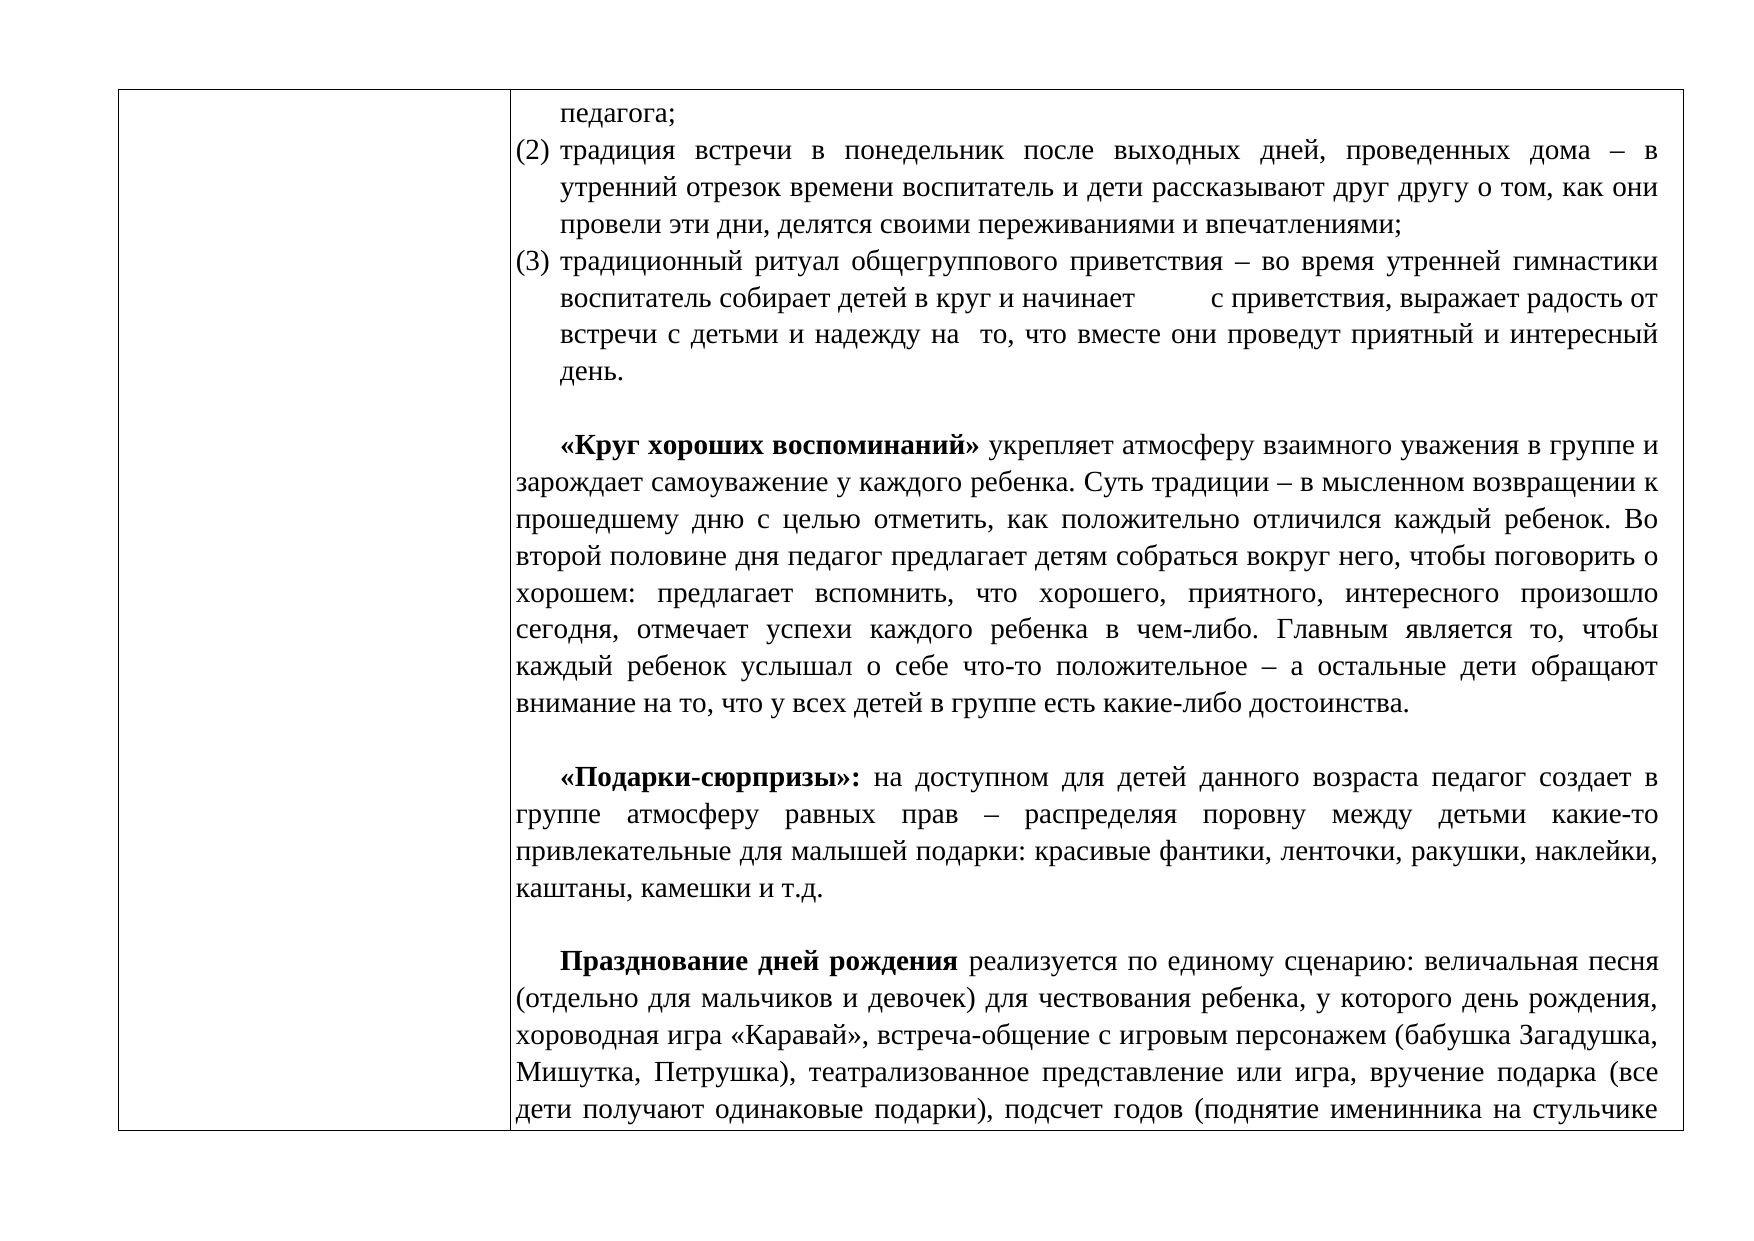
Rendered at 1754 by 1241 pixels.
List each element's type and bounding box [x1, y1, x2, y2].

table_cell [119, 90, 510, 1130]
table_cell [511, 90, 1683, 1130]
